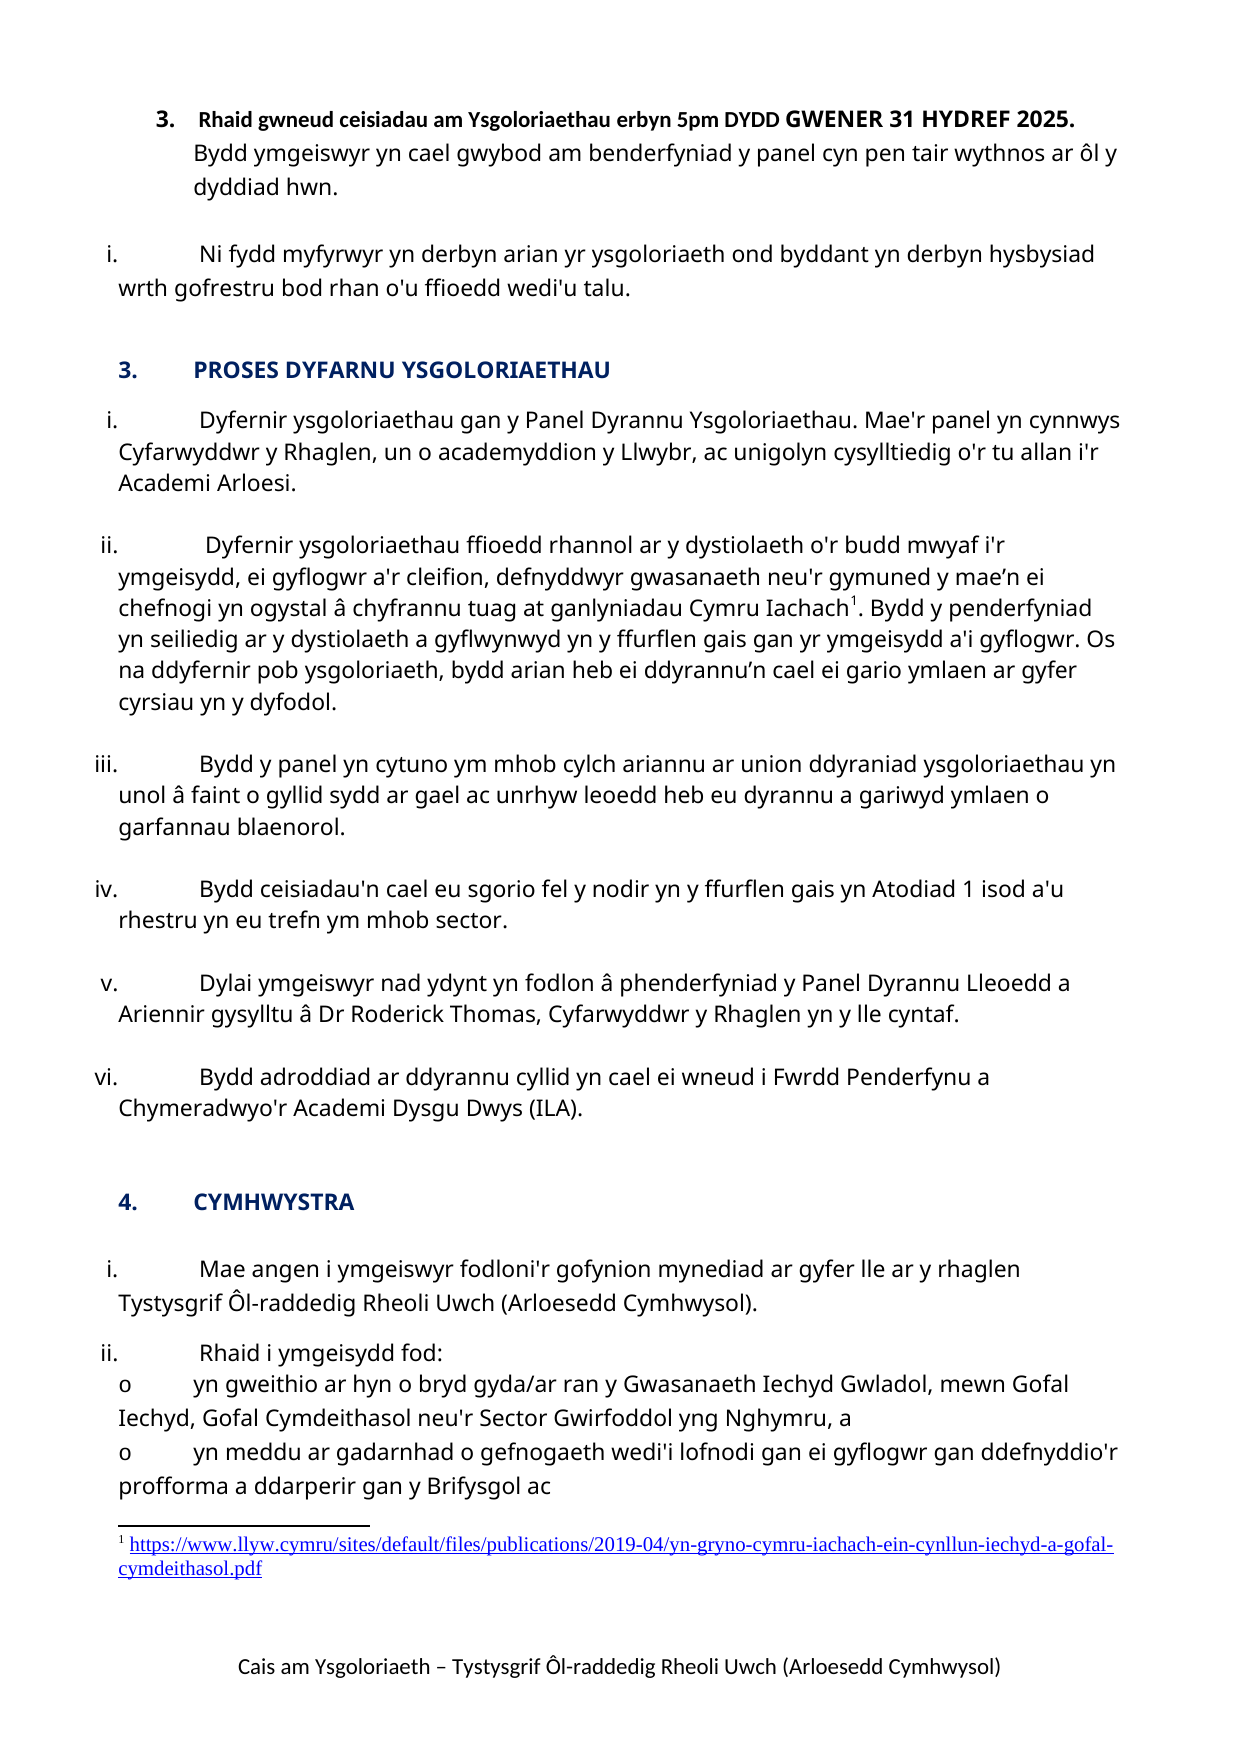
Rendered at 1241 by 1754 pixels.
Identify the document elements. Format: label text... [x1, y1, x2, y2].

list Ni fydd myfyrwyr yn derbyn arian yr ysgoloriaeth ond byddant yn derbyn hysbysiad wrth gofrestru bod rhan o'u ffioedd wedi'u talu. [118, 238, 1122, 303]
list Rhaid i ymgeisydd fod: [118, 1337, 1122, 1368]
list yn meddu ar gadarnhad o gefnogaeth wedi'i lofnodi gan ei gyflogwr gan ddefnyddio'r profforma a ddarperir gan y Brifysgol ac [118, 1436, 1122, 1501]
list Bydd ceisiadau'n cael eu sgorio fel y nodir yn y ffurflen gais yn Atodiad 1 isod a'u rhestru yn eu trefn ym mhob sector. [118, 873, 1122, 936]
list Dylai ymgeiswyr nad ydynt yn fodlon â phenderfyniad y Panel Dyrannu Lleoedd a Ariennir gysylltu â Dr Roderick Thomas, Cyfarwyddwr y Rhaglen yn y lle cyntaf. [118, 967, 1122, 1029]
list yn gweithio ar hyn o bryd gyda/ar ran y Gwasanaeth Iechyd Gwladol, mewn Gofal Iechyd, Gofal Cymdeithasol neu'r Sector Gwirfoddol yng Nghymru, a [118, 1368, 1122, 1433]
list Dyfernir ysgoloriaethau gan y Panel Dyrannu Ysgoloriaethau. Mae'r panel yn cynnwys Cyfarwyddwr y Rhaglen, un o academyddion y Llwybr, ac unigolyn cysylltiedig o'r tu allan i'r Academi Arloesi. [118, 404, 1122, 498]
list Bydd adroddiad ar ddyrannu cyllid yn cael ei wneud i Fwrdd Penderfynu a Chymeradwyo'r Academi Dysgu Dwys (ILA). [118, 1061, 1122, 1123]
list Mae angen i ymgeiswyr fodloni'r gofynion mynediad ar gyfer lle ar y rhaglen Tystysgrif Ôl-raddedig Rheoli Uwch (Arloesedd Cymhwysol). [118, 1253, 1122, 1318]
list Dyfernir ysgoloriaethau ffioedd rhannol ar y dystiolaeth o'r budd mwyaf i'r ymgeisydd, ei gyflogwr a'r cleifion, defnyddwyr gwasanaeth neu'r gymuned y mae’n ei chefnogi yn ogystal â chyfrannu tuag at ganlyniadau Cymru Iachach. Bydd y penderfyniad yn seiliedig ar y dystiolaeth a gyflwynwyd yn y ffurflen gais gan yr ymgeisydd a'i gyflogwr. Os na ddyfernir pob ysgoloriaeth, bydd arian heb ei ddyrannu’n cael ei gario ymlaen ar gyfer cyrsiau yn y dyfodol. [118, 529, 1122, 717]
list CYMHWYSTRA [118, 1186, 1122, 1217]
text Rhaid gwneud ceisiadau am Ysgoloriaethau erbyn 5pm DYDD GWENER 31 HYDREF 2025. Bydd ymgeiswyr yn cael gwybod am benderfyniad y panel cyn pen tair wythnos ar ôl y dyddiad hwn. [156, 103, 1122, 202]
list PROSES DYFARNU YSGOLORIAETHAU [118, 354, 1122, 385]
list Bydd y panel yn cytuno ym mhob cylch ariannu ar union ddyraniad ysgoloriaethau yn unol â faint o gyllid sydd ar gael ac unrhyw leoedd heb eu dyrannu a gariwyd ymlaen o garfannau blaenorol. [118, 748, 1122, 842]
